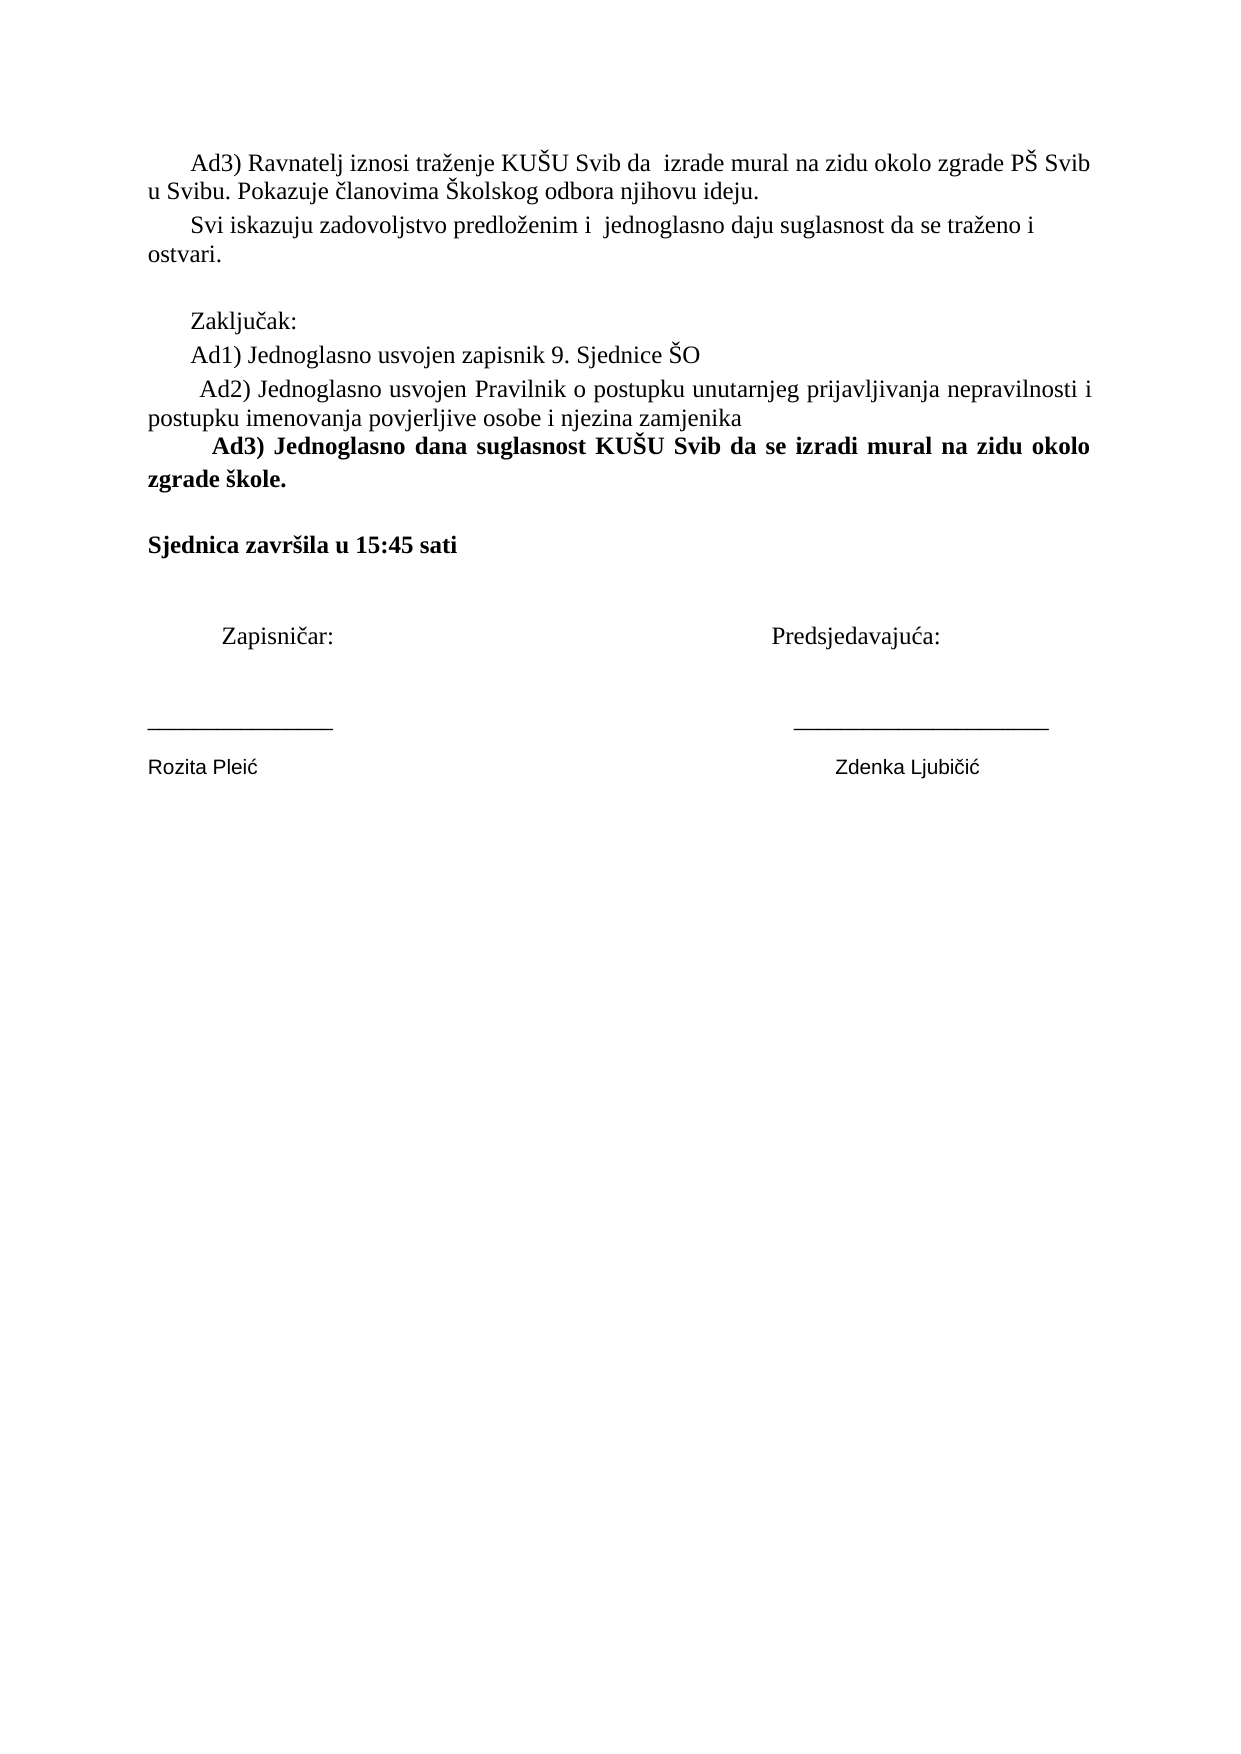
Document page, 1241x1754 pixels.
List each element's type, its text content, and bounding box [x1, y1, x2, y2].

text ________________ ______________________ [148, 707, 1093, 731]
text Rozita Pleić Zdenka Ljubičić [148, 755, 1093, 779]
text Ad3) Jednoglasno dana suglasnost KUŠU Svib da se izradi mural na zidu okolo zgrade škole. [148, 431, 1093, 493]
text Zapisničar: Predsjedavajuća: [148, 621, 1093, 650]
text Zaključak: [148, 306, 1093, 335]
text Sjednica završila u 15:45 sati [148, 530, 1093, 559]
text Ad2) Jednoglasno usvojen Pravilnik o postupku unutarnjeg prijavljivanja nepravilnosti i postupku imenovanja povjerljive osobe i njezina zamjenika [148, 374, 1093, 431]
text Ad3) Ravnatelj iznosi traženje KUŠU Svib da izrade mural na zidu okolo zgrade PŠ Svib u Svibu. Pokazuje članovima Školskog odbora njihovu ideju. [148, 148, 1093, 205]
text Svi iskazuju zadovoljstvo predloženim i jednoglasno daju suglasnost da se traženo i ostvari. [148, 210, 1093, 268]
text Ad1) Jednoglasno usvojen zapisnik 9. Sjednice ŠO [148, 340, 1093, 369]
